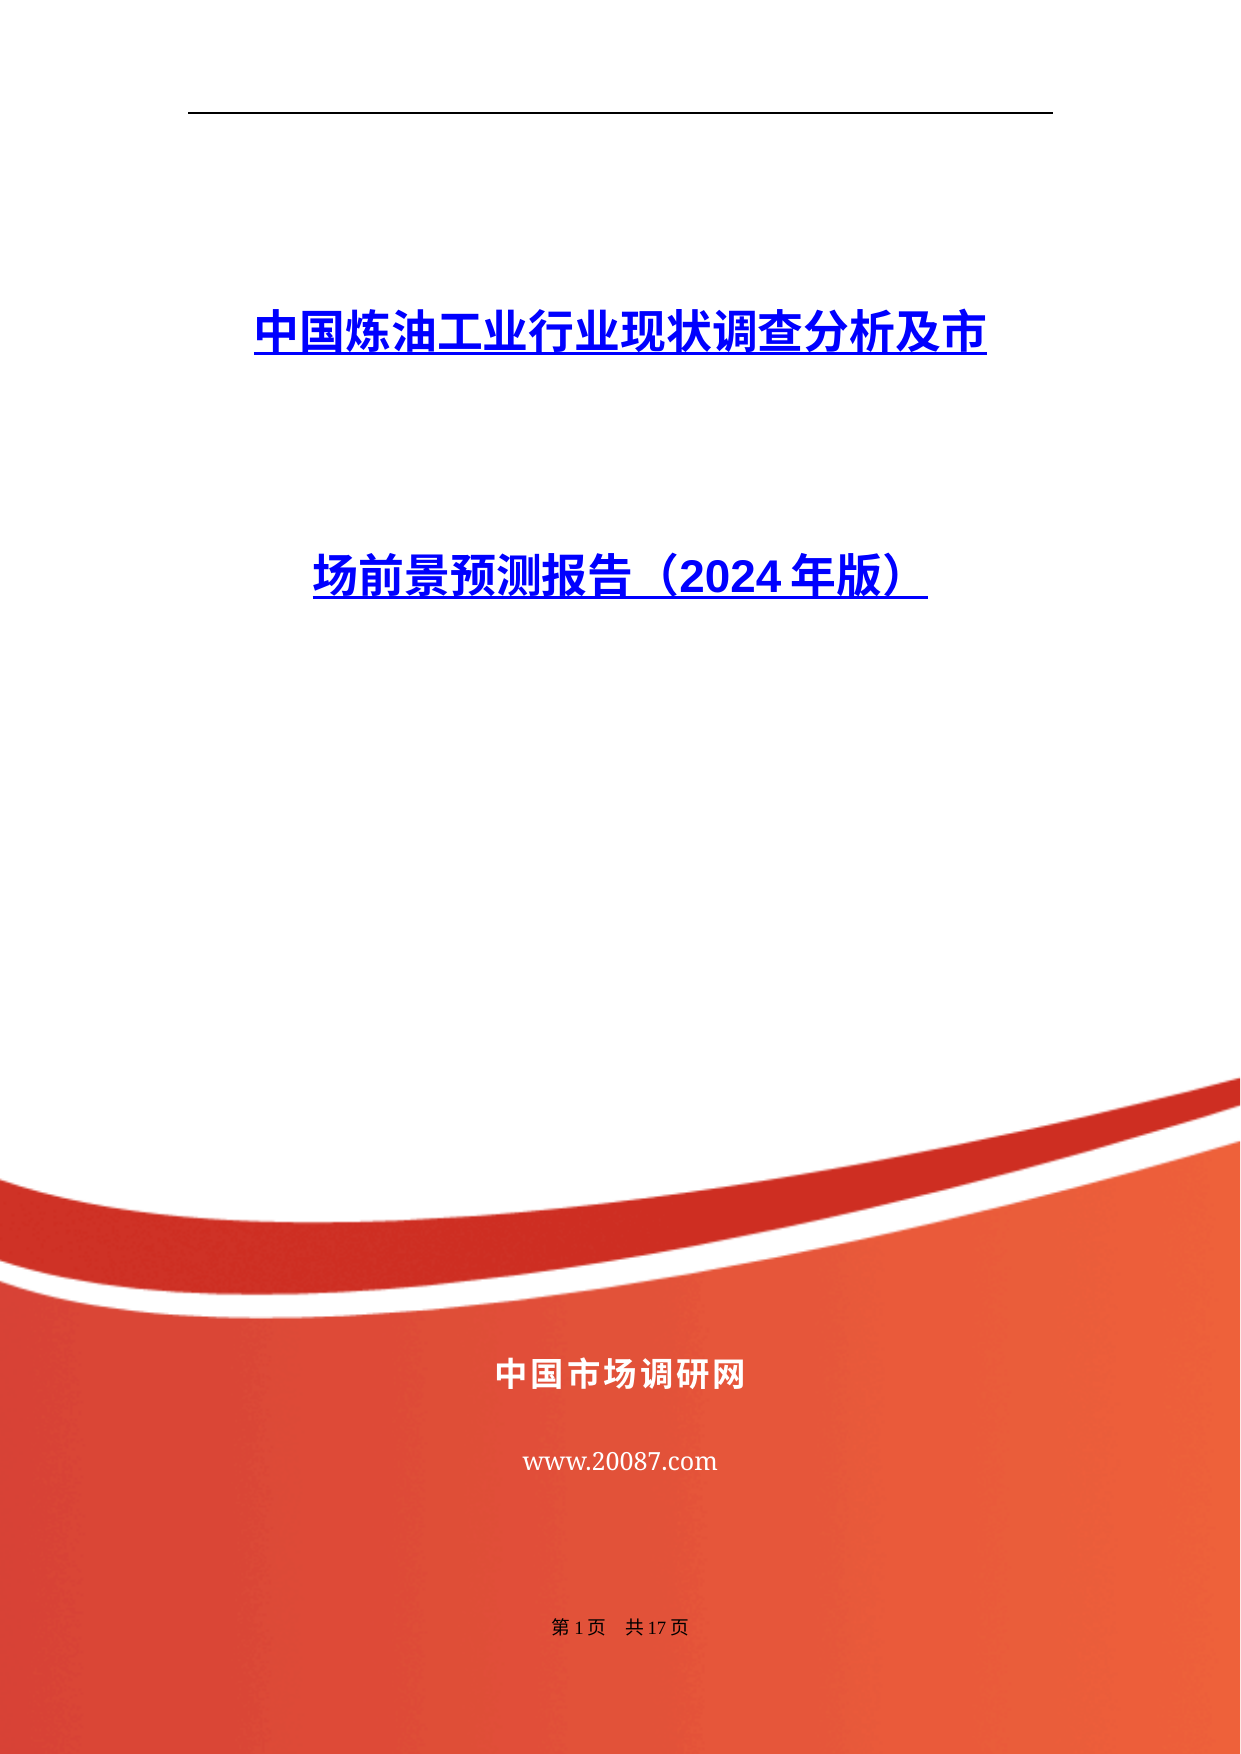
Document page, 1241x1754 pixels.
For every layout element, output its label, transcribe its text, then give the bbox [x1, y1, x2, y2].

picture [0, 1006, 1241, 1754]
table_header 中国炼油工业行业现状调查分析及市场前景预测报告（2024年版） [188, 207, 1053, 773]
subtitle 中国市场调研网 [187, 1339, 1053, 1404]
text www.20087.com [187, 1428, 1053, 1493]
